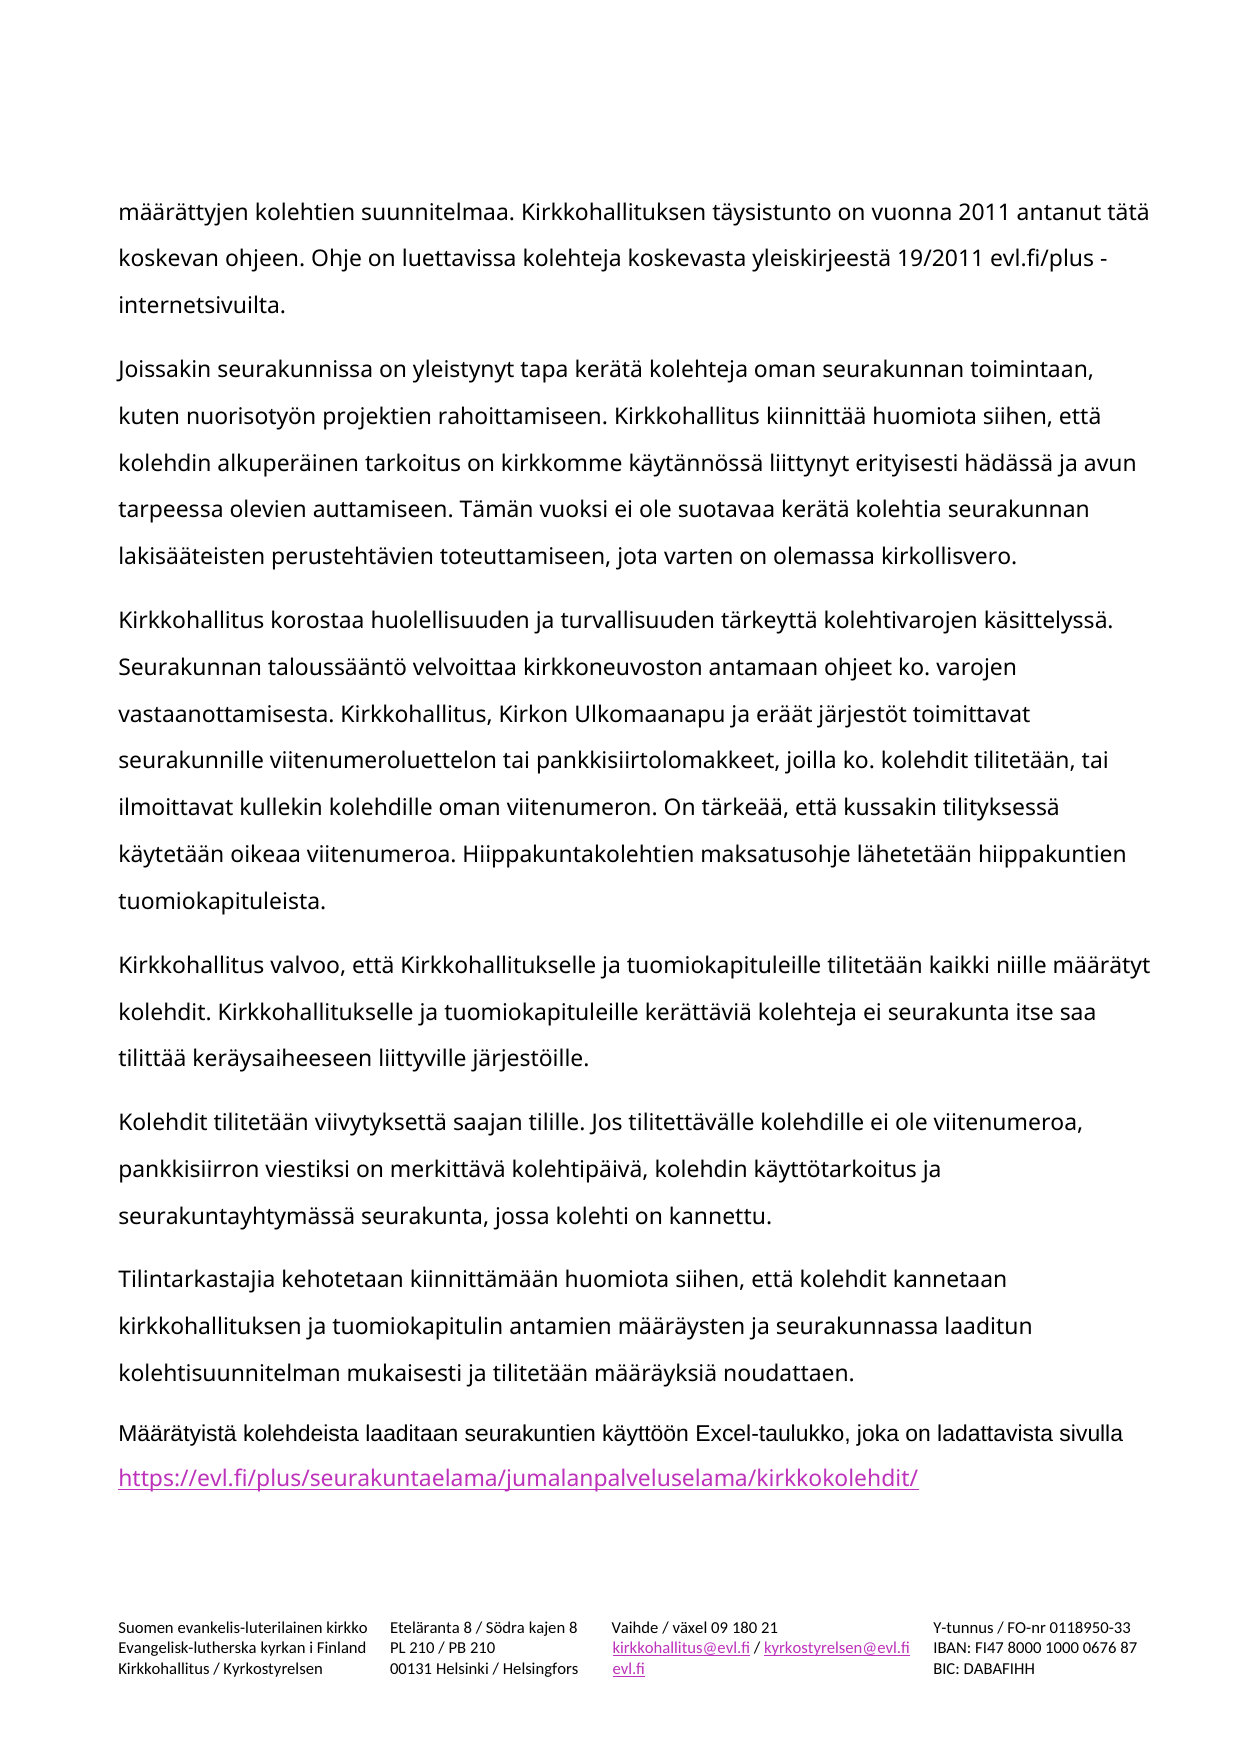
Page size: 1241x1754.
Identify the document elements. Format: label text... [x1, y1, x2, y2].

text Joissakin seurakunnissa on yleistynyt tapa kerätä kolehteja oman seurakunnan toimintaan, kuten nuorisotyön projektien rahoittamiseen. Kirkkohallitus kiinnittää huomiota siihen, että kolehdin alkuperäinen tarkoitus on kirkkomme käytännössä liittynyt erityisesti hädässä ja avun tarpeessa olevien auttamiseen. Tämän vuoksi ei ole suotavaa kerätä kolehtia seurakunnan lakisääteisten perustehtävien toteuttamiseen, jota varten on olemassa kirkollisvero. [118, 353, 1152, 571]
text Kolehdit tilitetään viivytyksettä saajan tilille. Jos tilitettävälle kolehdille ei ole viitenumeroa, pankkisiirron viestiksi on merkittävä kolehtipäivä, kolehdin käyttötarkoitus ja seurakuntayhtymässä seurakunta, jossa kolehti on kannettu. [118, 1106, 1152, 1231]
text Tilintarkastajia kehotetaan kiinnittämään huomiota siihen, että kolehdit kannetaan kirkkohallituksen ja tuomiokapitulin antamien määräysten ja seurakunnassa laaditun kolehtisuunnitelman mukaisesti ja tilitetään määräyksiä noudattaen. [118, 1263, 1152, 1388]
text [118, 195, 1152, 320]
text Kirkkohallitus valvoo, että Kirkkohallitukselle ja tuomiokapituleille tilitetään kaikki niille määrätyt kolehdit. Kirkkohallitukselle ja tuomiokapituleille kerättäviä kolehteja ei seurakunta itse saa tilittää keräysaiheeseen liittyville järjestöille. [118, 948, 1152, 1073]
text Kirkkohallitus korostaa huolellisuuden ja turvallisuuden tärkeyttä kolehtivarojen käsittelyssä. Seurakunnan taloussääntö velvoittaa kirkkoneuvoston antamaan ohjeet ko. varojen vastaanottamisesta. Kirkkohallitus, Kirkon Ulkomaanapu ja eräät järjestöt toimittavat seurakunnille viitenumeroluettelon tai pankkisiirtolomakkeet, joilla ko. kolehdit tilitetään, tai ilmoittavat kullekin kolehdille oman viitenumeron. On tärkeää, että kussakin tilityksessä käytetään oikeaa viitenumeroa. Hiippakuntakolehtien maksatusohje lähetetään hiippakuntien tuomiokapituleista. [118, 604, 1152, 916]
text Määrätyistä kolehdeista laaditaan seurakuntien käyttöön Excel-taulukko, joka on ladattavista sivulla https://evl.fi/plus/seurakuntaelama/jumalanpalveluselama/kirkkokolehdit/ [118, 1420, 1152, 1494]
